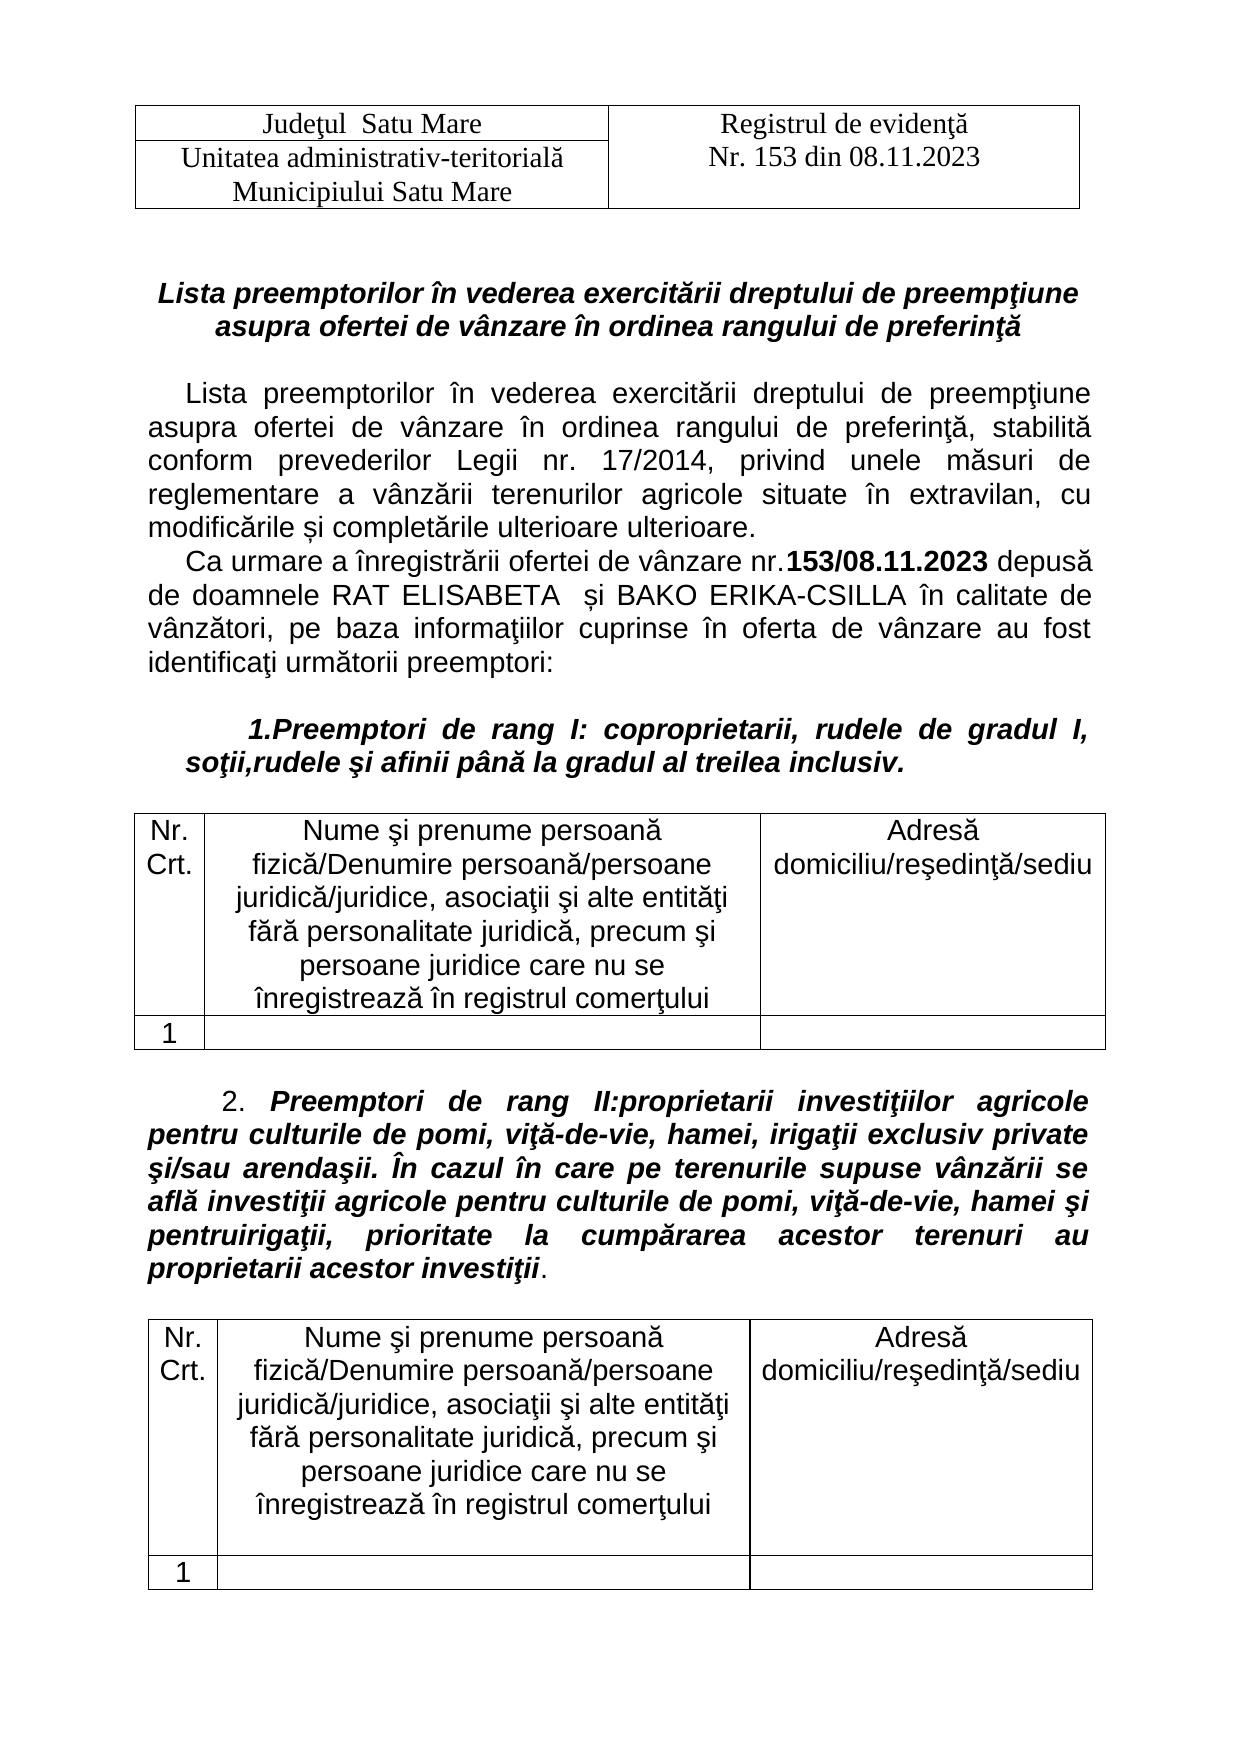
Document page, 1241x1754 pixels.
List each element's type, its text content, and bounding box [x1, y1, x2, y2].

table_header Judeţul Satu Mare [136, 106, 608, 139]
text Lista preemptorilor în vederea exercitării dreptului de preempţiune asupra ofertei de vânzare în ordinea rangului de preferinţă [148, 276, 1093, 343]
table_header Nr. Crt. [149, 1320, 217, 1554]
table_cell [218, 1556, 749, 1589]
text 2. Preemptori de rang II:proprietarii investiţiilor agricole pentru culturile de pomi, viţă-de-vie, hamei, irigaţii exclusiv private şi/sau arendaşii. În cazul în care pe terenurile supuse vânzării se află investiţii agricole pentru culturile de pomi, viţă-de-vie, hamei şi pentruirigaţii, prioritate la cumpărarea acestor terenuri au proprietarii acestor investiţii. [148, 1084, 1093, 1285]
table_cell Unitatea administrativ-teritorială Municipiului Satu Mare [136, 141, 608, 208]
table_cell [205, 1016, 760, 1049]
table_header Nr. Crt. [135, 814, 204, 1015]
text 1.Preemptori de rang I: coproprietarii, rudele de gradul I, soţii,rudele şi afinii până la gradul al treilea inclusiv. [185, 712, 1093, 779]
table_cell [761, 1016, 1105, 1049]
table_header Registrul de evidenţă Nr. 153 din 08.11.2023 [609, 106, 1079, 208]
table_cell [751, 1556, 1092, 1589]
table_header Adresă domiciliu/reşedinţă/sediu [761, 814, 1105, 1015]
table_cell 1 [135, 1016, 204, 1049]
table_cell 1 [149, 1556, 217, 1589]
table_header Adresă domiciliu/reşedinţă/sediu [751, 1320, 1092, 1554]
text Lista preemptorilor în vederea exercitării dreptului de preempţiune asupra ofertei de vânzare în ordinea rangului de preferinţă, stabilită conform prevederilor Legii nr. 17/2014, privind unele măsuri de reglementare a vânzării terenurilor agricole situate în extravilan, cu modificările și completările ulterioare ulterioare. [148, 376, 1093, 544]
text Ca urmare a înregistrării ofertei de vânzare nr.153/08.11.2023 depusă de doamnele RAT ELISABETA și BAKO ERIKA-CSILLA în calitate de vânzători, pe baza informaţiilor cuprinse în oferta de vânzare au fost identificaţi următorii preemptori: [148, 544, 1093, 678]
